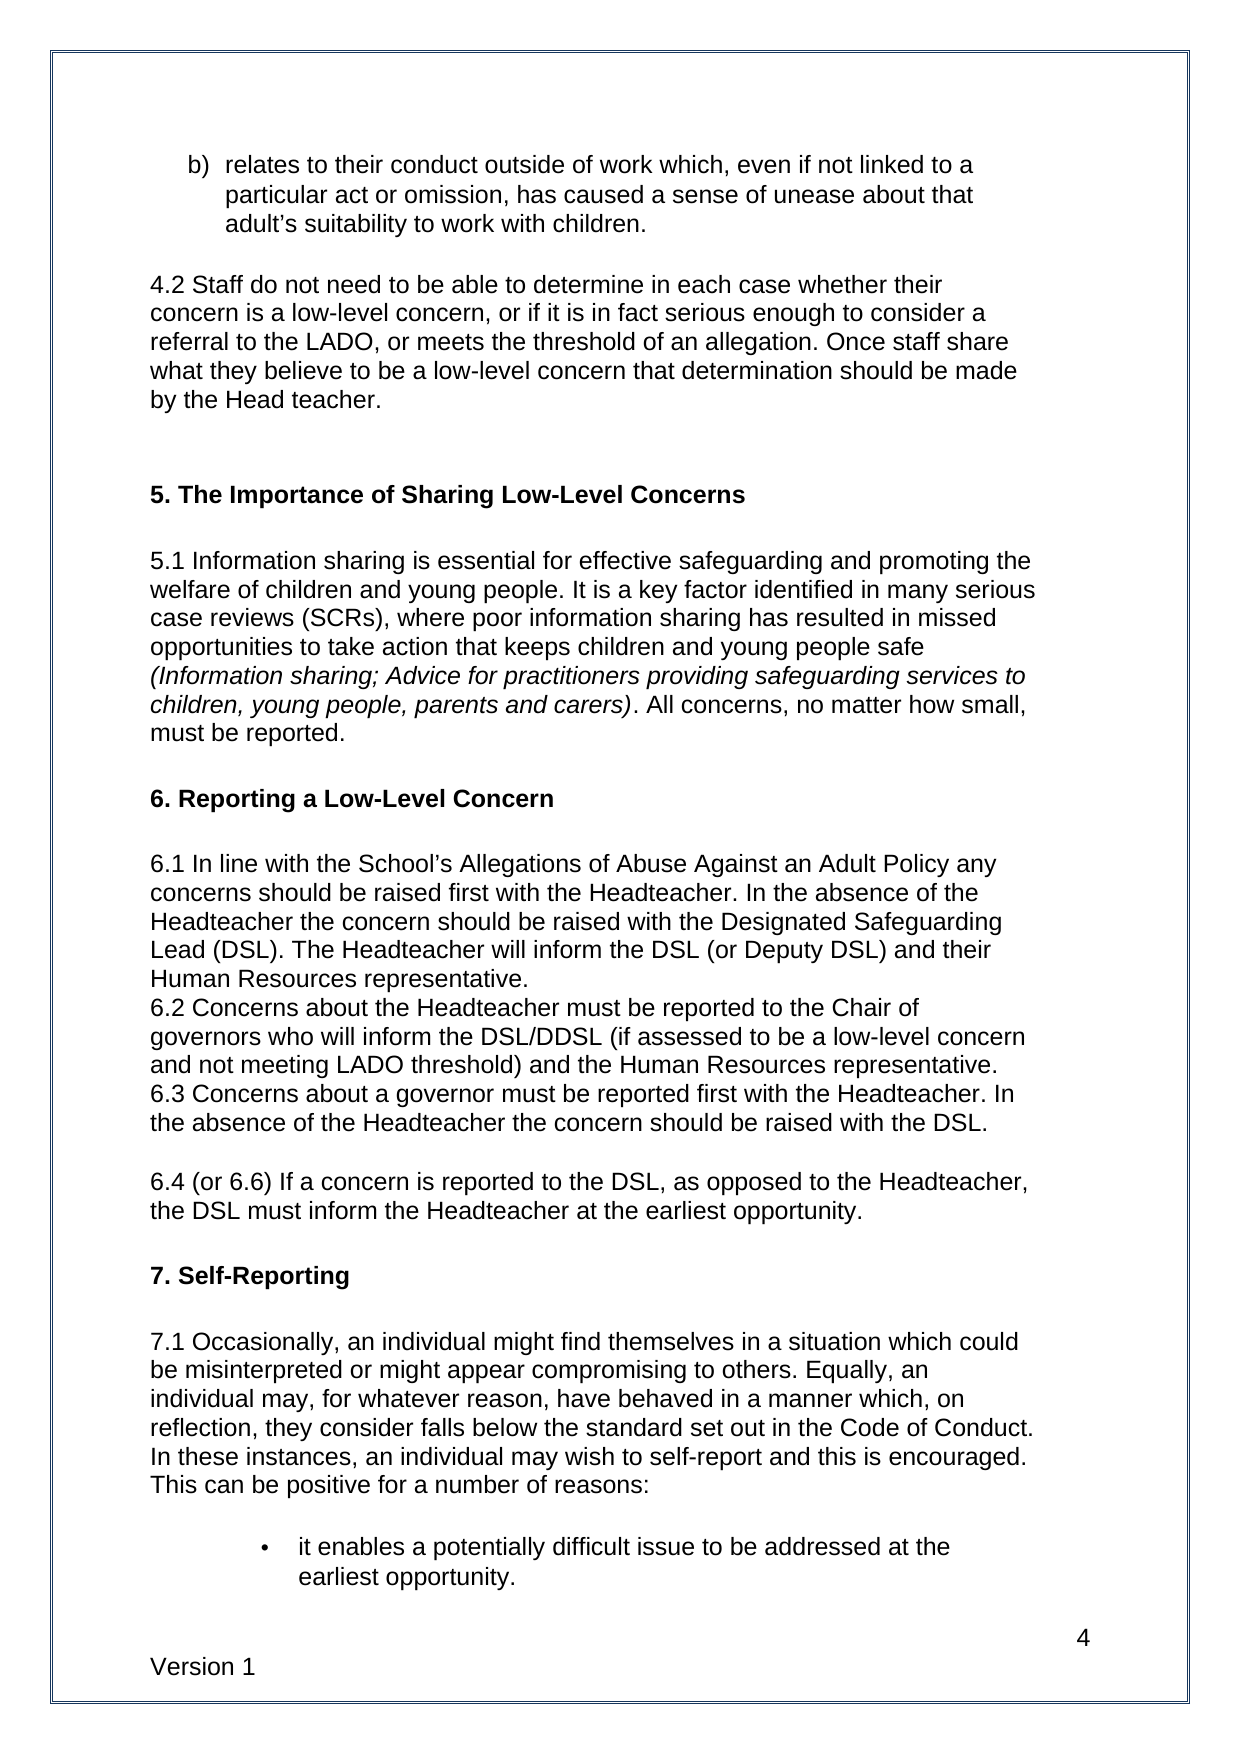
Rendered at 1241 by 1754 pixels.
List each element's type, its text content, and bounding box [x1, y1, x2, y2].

text 6.4 (or 6.6) If a concern is reported to the DSL, as opposed to the Headteacher, the DSL must inform the Headteacher at the earliest opportunity. [150, 1167, 1037, 1225]
list it enables a potentially difficult issue to be addressed at the earliest opportunity. [261, 1532, 1037, 1591]
text 6.3 Concerns about a governor must be reported first with the Headteacher. In the absence of the Headteacher the concern should be raised with the DSL. [150, 1079, 1037, 1137]
subtitle 6. Reporting a Low-Level Concern [150, 784, 1073, 813]
subtitle 7. Self-Reporting [150, 1261, 1073, 1290]
text 7.1 Occasionally, an individual might find themselves in a situation which could be misinterpreted or might appear compromising to others. Equally, an individual may, for whatever reason, have behaved in a manner which, on reflection, they consider falls below the standard set out in the Code of Conduct. In these instances, an individual may wish to self-report and this is encouraged. This can be positive for a number of reasons: [150, 1327, 1037, 1499]
text 5.1 Information sharing is essential for effective safeguarding and promoting the welfare of children and young people. It is a key factor identified in many serious case reviews (SCRs), where poor information sharing has resulted in missed opportunities to take action that keeps children and young people safe (Information sharing; Advice for practitioners providing safeguarding services to children, young people, parents and carers). All concerns, no matter how small, must be reported. [150, 546, 1037, 747]
text 6.2 Concerns about the Headteacher must be reported to the Chair of governors who will inform the DSL/DDSL (if assessed to be a low-level concern and not meeting LADO threshold) and the Human Resources representative. [150, 993, 1037, 1079]
list relates to their conduct outside of work which, even if not linked to a particular act or omission, has caused a sense of unease about that adult’s suitability to work with children. [187, 150, 1037, 238]
subtitle 5. The Importance of Sharing Low-Level Concerns [150, 481, 1073, 509]
text 6.1 In line with the School’s Allegations of Abuse Against an Adult Policy any concerns should be raised first with the Headteacher. In the absence of the Headteacher the concern should be raised with the Designated Safeguarding Lead (DSL). The Headteacher will inform the DSL (or Deputy DSL) and their Human Resources representative. [150, 849, 1037, 993]
text 4.2 Staff do not need to be able to determine in each case whether their concern is a low-level concern, or if it is in fact serious enough to consider a referral to the LADO, or meets the threshold of an allegation. Once staff share what they believe to be a low-level concern that determination should be made by the Head teacher. [150, 270, 1037, 413]
